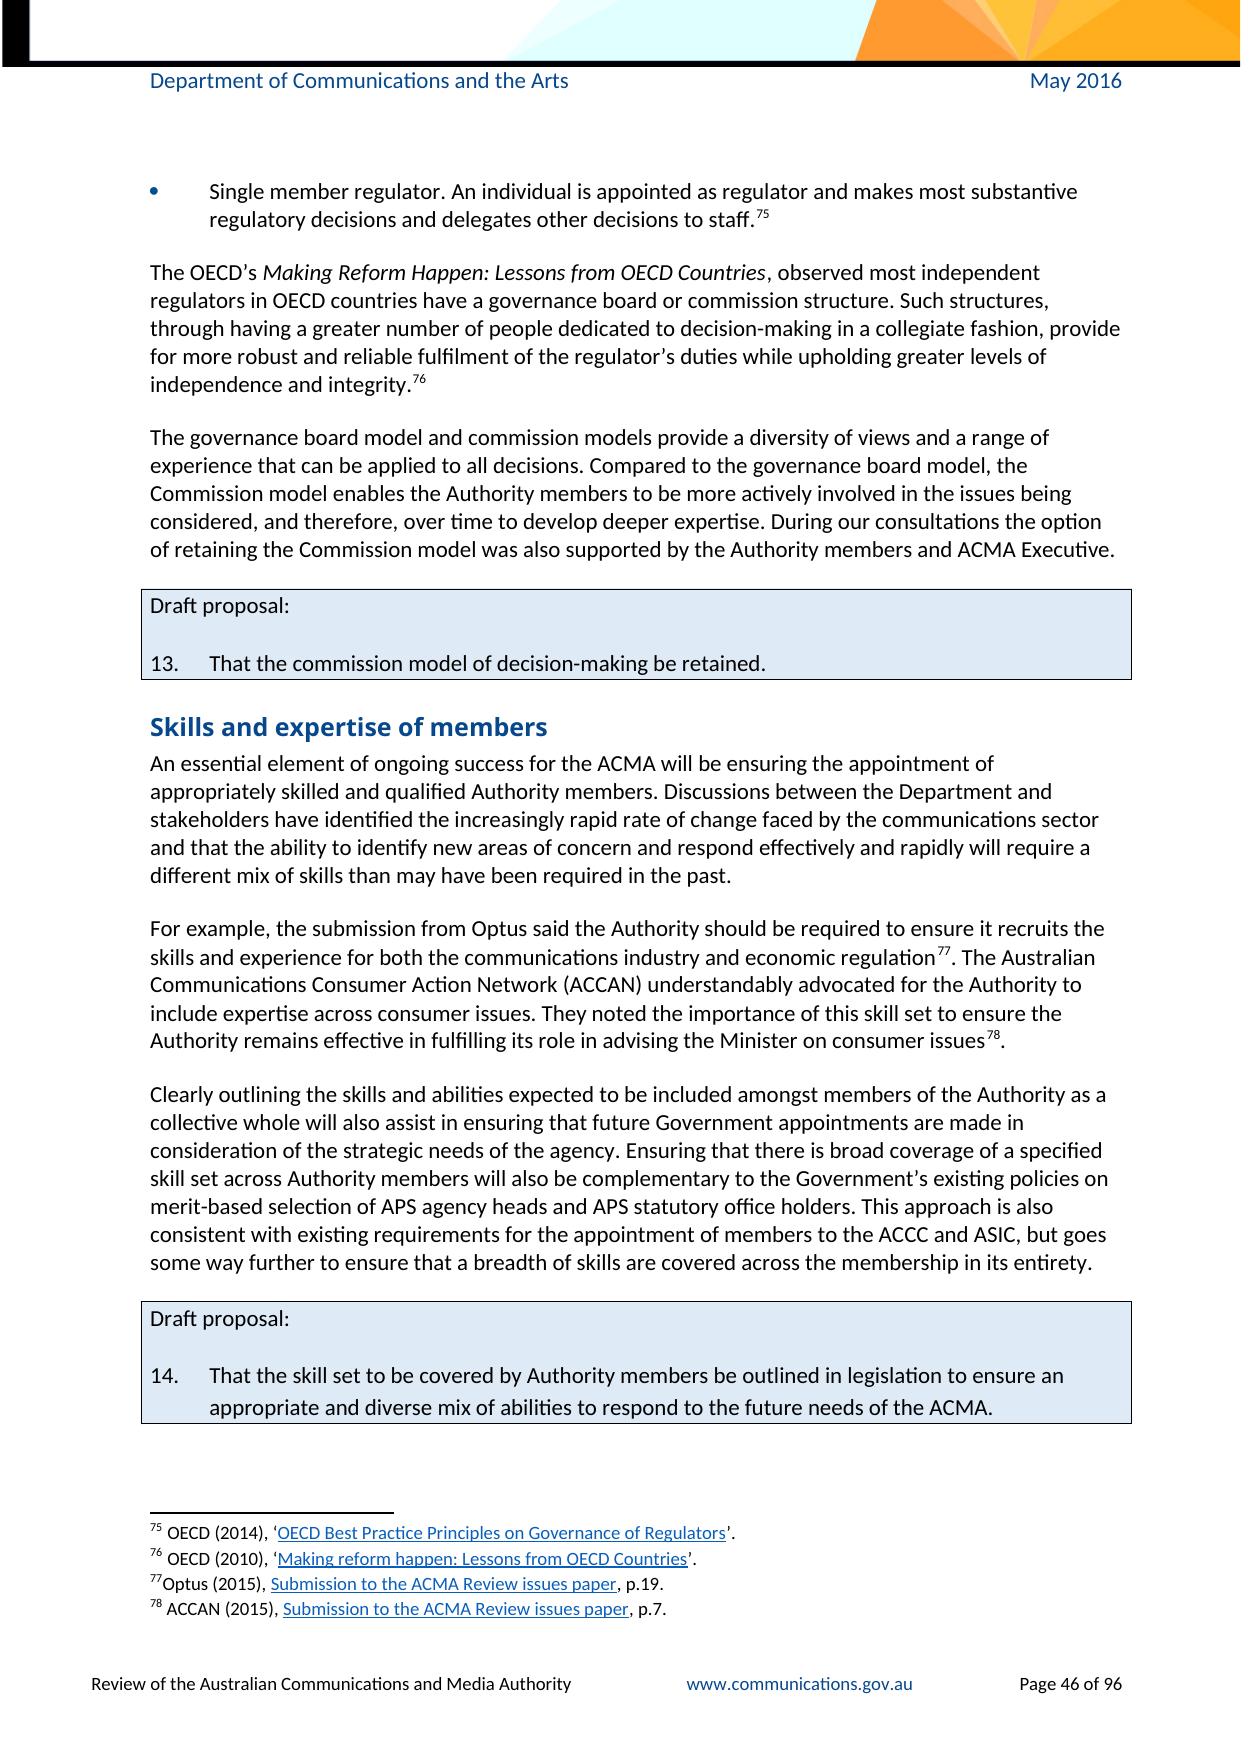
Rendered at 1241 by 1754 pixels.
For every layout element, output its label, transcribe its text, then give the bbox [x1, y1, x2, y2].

text Draft proposal: [142, 1302, 1131, 1332]
subtitle Skills and expertise of members [150, 709, 1122, 743]
text An essential element of ongoing success for the ACMA will be ensuring the appointment of appropriately skilled and qualified Authority members. Discussions between the Department and stakeholders have identified the increasingly rapid rate of change faced by the communications sector and that the ability to identify new areas of concern and respond effectively and rapidly will require a different mix of skills than may have been required in the past. [150, 749, 1122, 889]
text Single member regulator. An individual is appointed as regulator and makes most substantive regulatory decisions and delegates other decisions to staff. [150, 177, 1122, 233]
text Clearly outlining the skills and abilities expected to be included amongst members of the Authority as a collective whole will also assist in ensuring that future Government appointments are made in consideration of the strategic needs of the agency. Ensuring that there is broad coverage of a specified skill set across Authority members will also be complementary to the Government’s existing policies on merit-based selection of APS agency heads and APS statutory office holders. This approach is also consistent with existing requirements for the appointment of members to the ACCC and ASIC, but goes some way further to ensure that a breadth of skills are covered across the membership in its entirety. [150, 1080, 1122, 1276]
text For example, the submission from Optus said the Authority should be required to ensure it recruits the skills and experience for both the communications industry and economic regulation. The Australian Communications Consumer Action Network (ACCAN) understandably advocated for the Authority to include expertise across consumer issues. They noted the importance of this skill set to ensure the Authority remains effective in fulfilling its role in advising the Minister on consumer issues. [150, 914, 1122, 1055]
list That the skill set to be covered by Authority members be outlined in legislation to ensure an appropriate and diverse mix of abilities to respond to the future needs of the ACMA. [142, 1358, 1131, 1423]
text The governance board model and commission models provide a diversity of views and a range of experience that can be applied to all decisions. Compared to the governance board model, the Commission model enables the Authority members to be more actively involved in the issues being considered, and therefore, over time to develop deeper expertise. During our consultations the option of retaining the Commission model was also supported by the Authority members and ACMA Executive. [150, 423, 1122, 563]
text The OECD’s Making Reform Happen: Lessons from OECD Countries, observed most independent regulators in OECD countries have a governance board or commission structure. Such structures, through having a greater number of people dedicated to decision-making in a collegiate fashion, provide for more robust and reliable fulfilment of the regulator’s duties while upholding greater levels of independence and integrity. [150, 258, 1122, 398]
list That the commission model of decision-making be retained. [142, 646, 1131, 679]
text Draft proposal: [142, 590, 1131, 620]
picture [2, 0, 1241, 67]
